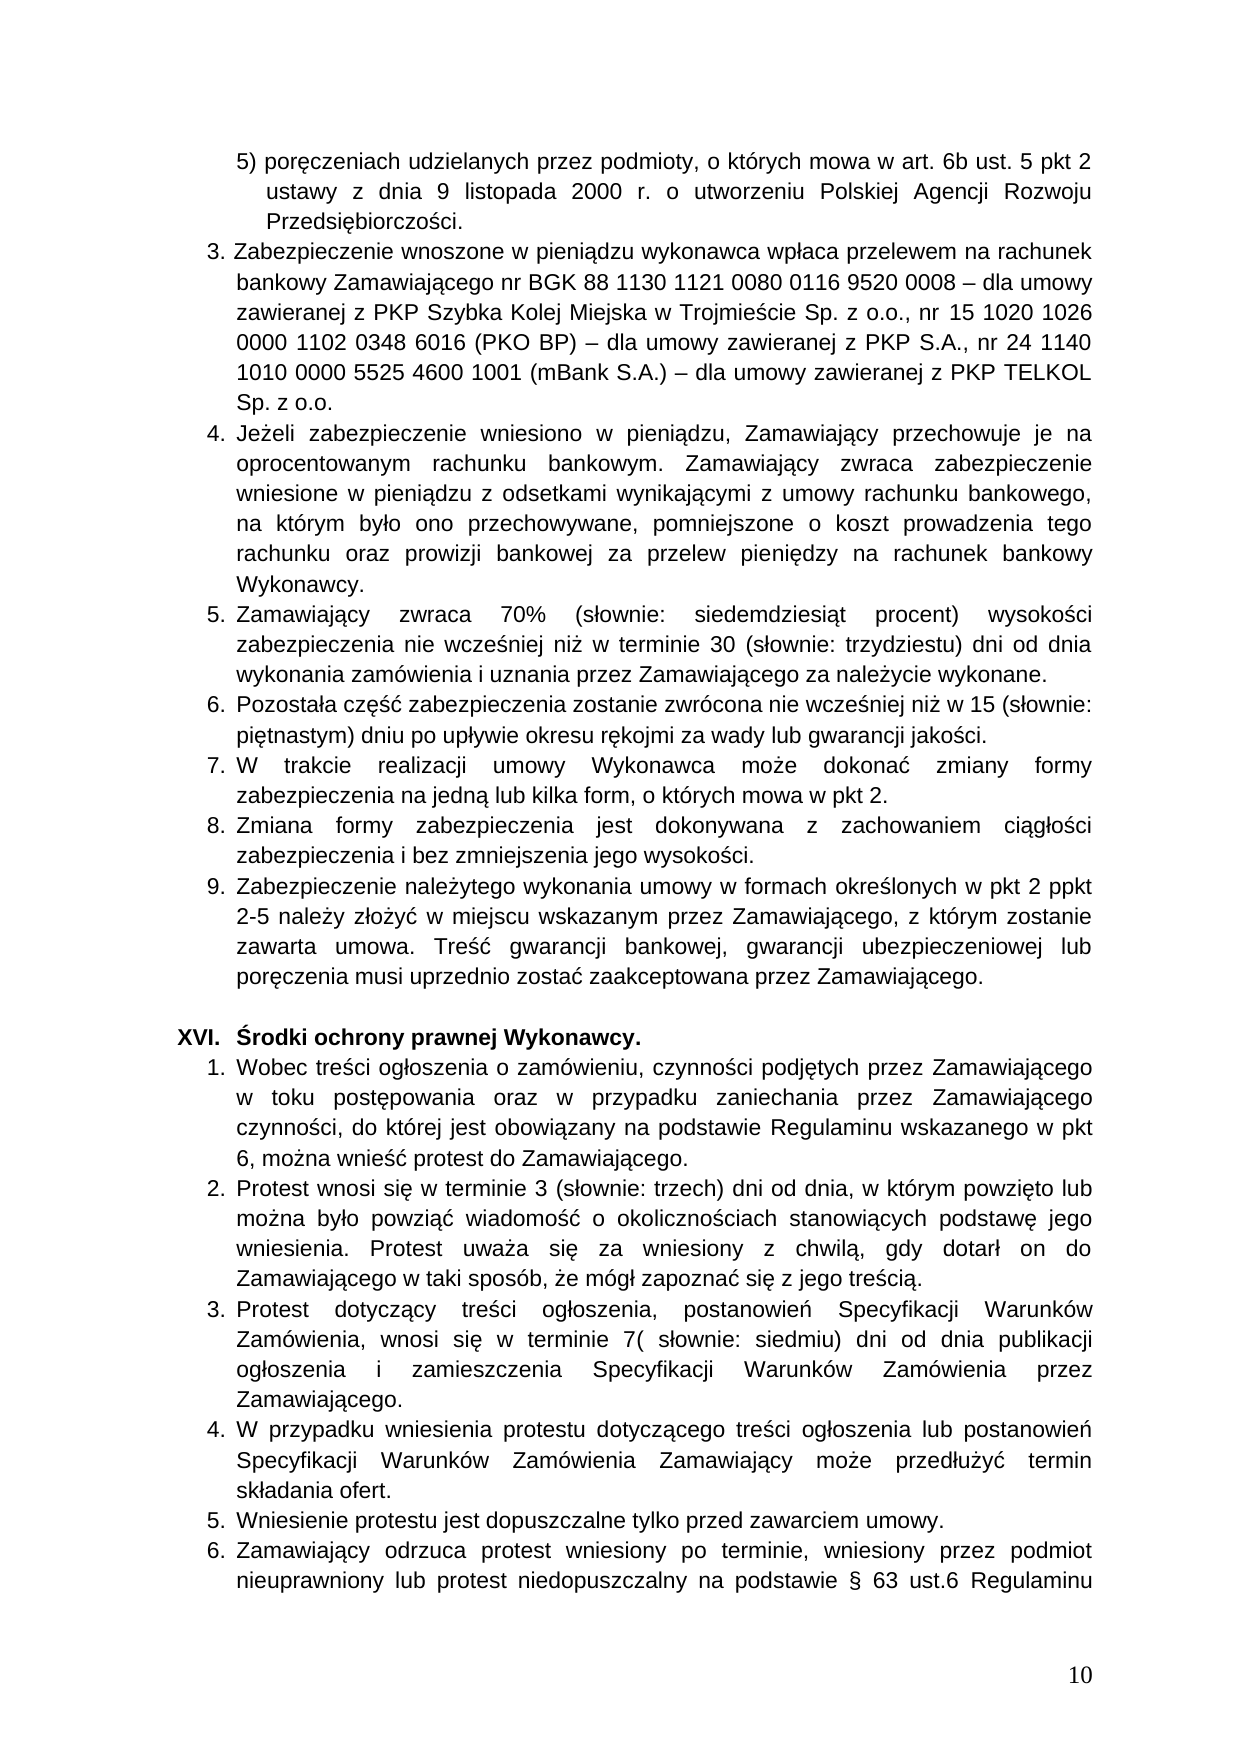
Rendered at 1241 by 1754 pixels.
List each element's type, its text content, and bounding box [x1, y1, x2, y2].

list Protest dotyczący treści ogłoszenia, postanowień Specyfikacji Warunków Zamówienia, wnosi się w terminie 7( słownie: siedmiu) dni od dnia publikacji ogłoszenia i zamieszczenia Specyfikacji Warunków Zamówienia przez Zamawiającego. [207, 1296, 1093, 1412]
text 3. Zabezpieczenie wnoszone w pieniądzu wykonawca wpłaca przelewem na rachunek bankowy Zamawiającego nr BGK 88 1130 1121 0080 0116 9520 0008 – dla umowy zawieranej z PKP Szybka Kolej Miejska w Trojmieście Sp. z o.o., nr 15 1020 1026 0000 1102 0348 6016 (PKO BP) – dla umowy zawieranej z PKP S.A., nr 24 1140 1010 0000 5525 4600 1001 (mBank S.A.) – dla umowy zawieranej z PKP TELKOL Sp. z o.o. [207, 238, 1093, 416]
text 6. Pozostała część zabezpieczenia zostanie zwrócona nie wcześniej niż w 15 (słownie: piętnastym) dniu po upływie okresu rękojmi za wady lub gwarancji jakości. [207, 691, 1093, 748]
text 5. Zamawiający zwraca 70% (słownie: siedemdziesiąt procent) wysokości zabezpieczenia nie wcześniej niż w terminie 30 (słownie: trzydziestu) dni od dnia wykonania zamówienia i uznania przez Zamawiającego za należycie wykonane. [207, 601, 1093, 687]
list W przypadku wniesienia protestu dotyczącego treści ogłoszenia lub postanowień Specyfikacji Warunków Zamówienia Zamawiający może przedłużyć termin składania ofert. [207, 1416, 1093, 1503]
text 9. Zabezpieczenie należytego wykonania umowy w formach określonych w pkt 2 ppkt 2-5 należy złożyć w miejscu wskazanym przez Zamawiającego, z którym zostanie zawarta umowa. Treść gwarancji bankowej, gwarancji ubezpieczeniowej lub poręczenia musi uprzednio zostać zaakceptowana przez Zamawiającego. [207, 873, 1093, 989]
text 7. W trakcie realizacji umowy Wykonawca może dokonać zmiany formy zabezpieczenia na jedną lub kilka form, o których mowa w pkt 2. [207, 752, 1093, 808]
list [207, 1537, 1093, 1594]
list Wniesienie protestu jest dopuszczalne tylko przed zawarciem umowy. [207, 1507, 1093, 1533]
list Protest wnosi się w terminie 3 (słownie: trzech) dni od dnia, w którym powzięto lub można było powziąć wiadomość o okolicznościach stanowiących podstawę jego wniesienia. Protest uważa się za wniesiony z chwilą, gdy dotarł on do Zamawiającego w taki sposób, że mógł zapoznać się z jego treścią. [207, 1175, 1093, 1292]
text 8. Zmiana formy zabezpieczenia jest dokonywana z zachowaniem ciągłości zabezpieczenia i bez zmniejszenia jego wysokości. [207, 812, 1093, 869]
text 5) poręczeniach udzielanych przez podmioty, o których mowa w art. 6b ust. 5 pkt 2 ustawy z dnia 9 listopada 2000 r. o utworzeniu Polskiej Agencji Rozwoju Przedsiębiorczości. [236, 148, 1093, 234]
text 4. Jeżeli zabezpieczenie wniesiono w pieniądzu, Zamawiający przechowuje je na oprocentowanym rachunku bankowym. Zamawiający zwraca zabezpieczenie wniesione w pieniądzu z odsetkami wynikającymi z umowy rachunku bankowego, na którym było ono przechowywane, pomniejszone o koszt prowadzenia tego rachunku oraz prowizji bankowej za przelew pieniędzy na rachunek bankowy Wykonawcy. [207, 419, 1093, 597]
subtitle Środki ochrony prawnej Wykonawcy. [177, 1024, 1093, 1050]
list Wobec treści ogłoszenia o zamówieniu, czynności podjętych przez Zamawiającego w toku postępowania oraz w przypadku zaniechania przez Zamawiającego czynności, do której jest obowiązany na podstawie Regulaminu wskazanego w pkt 6, można wnieść protest do Zamawiającego. [207, 1054, 1093, 1171]
